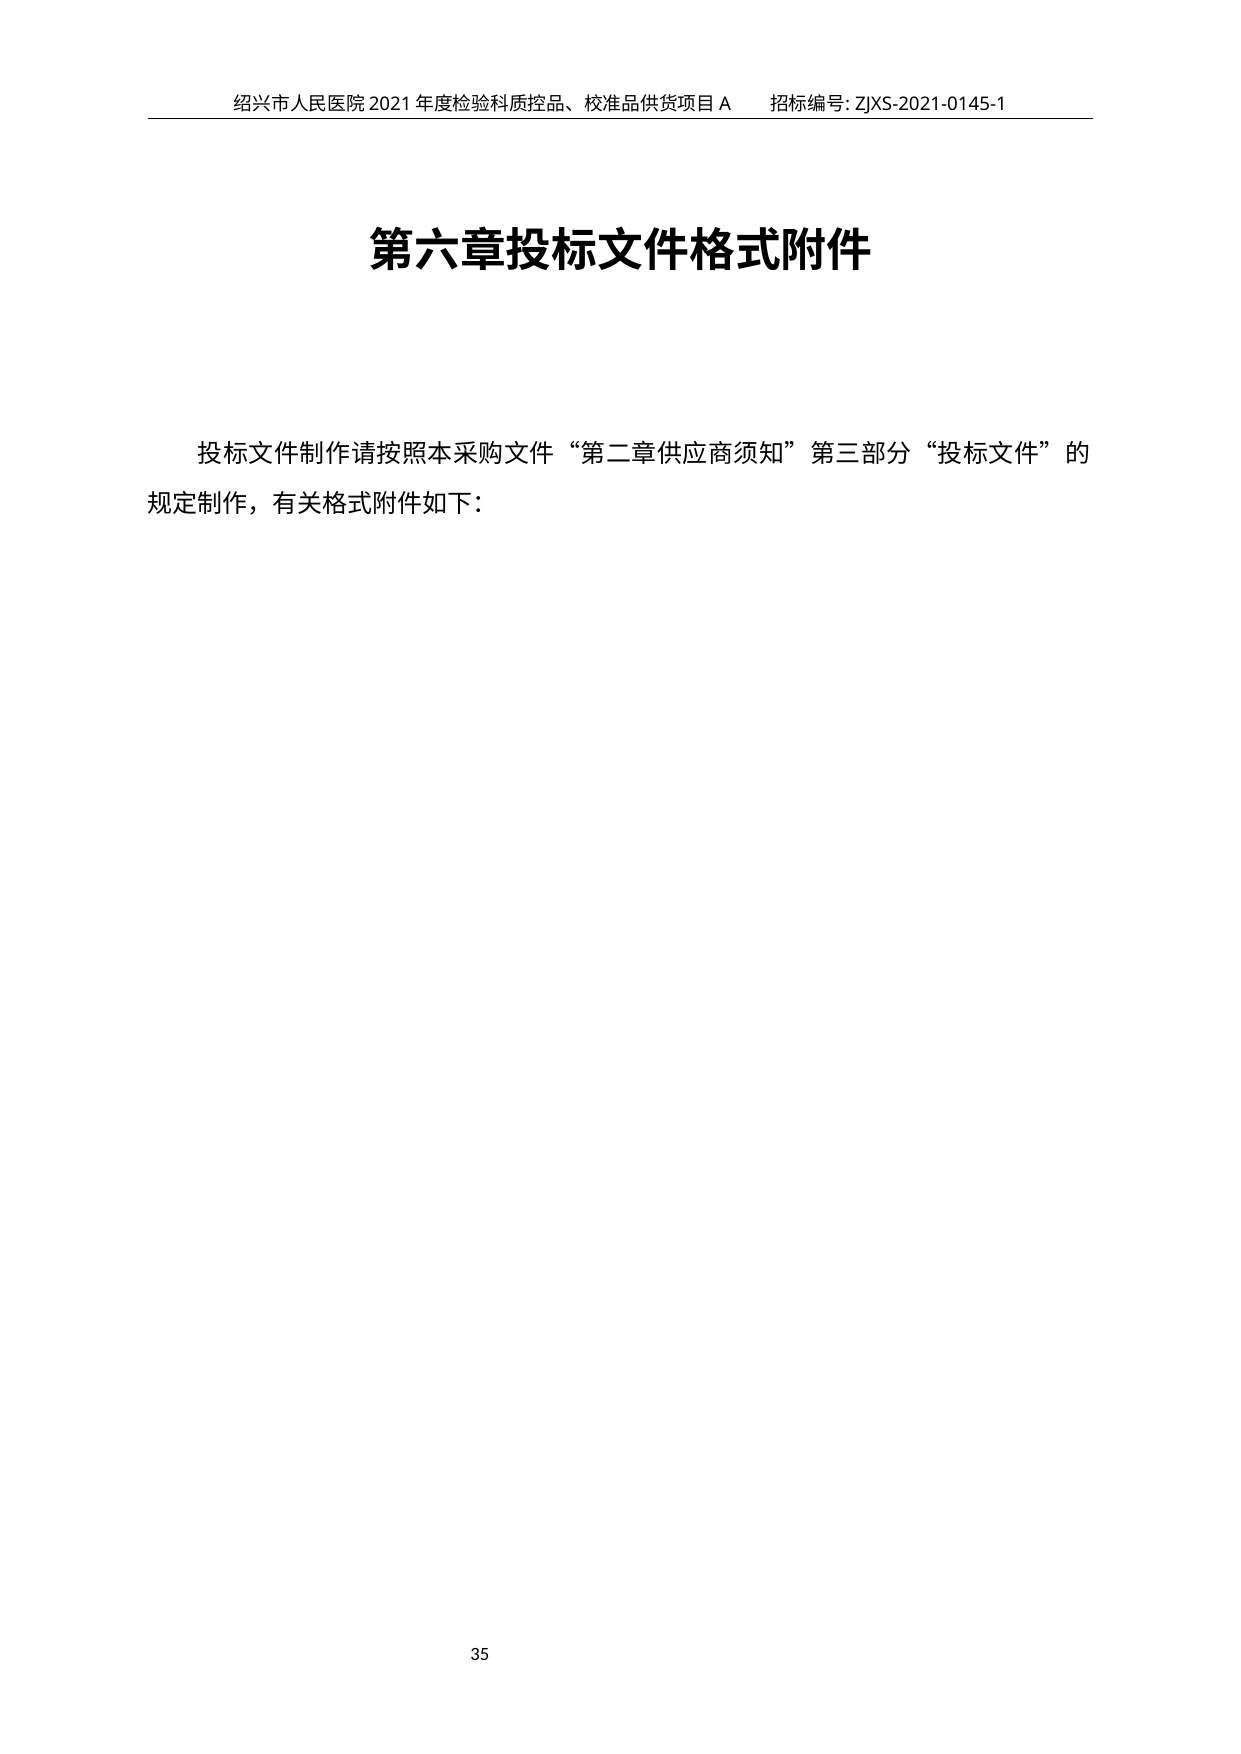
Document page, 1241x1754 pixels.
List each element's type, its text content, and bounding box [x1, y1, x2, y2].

text 投标文件制作请按照本采购文件“第二章供应商须知”第三部分“投标文件”的规定制作，有关格式附件如下： [148, 423, 1093, 523]
subtitle 第六章投标文件格式附件 [148, 197, 1093, 295]
